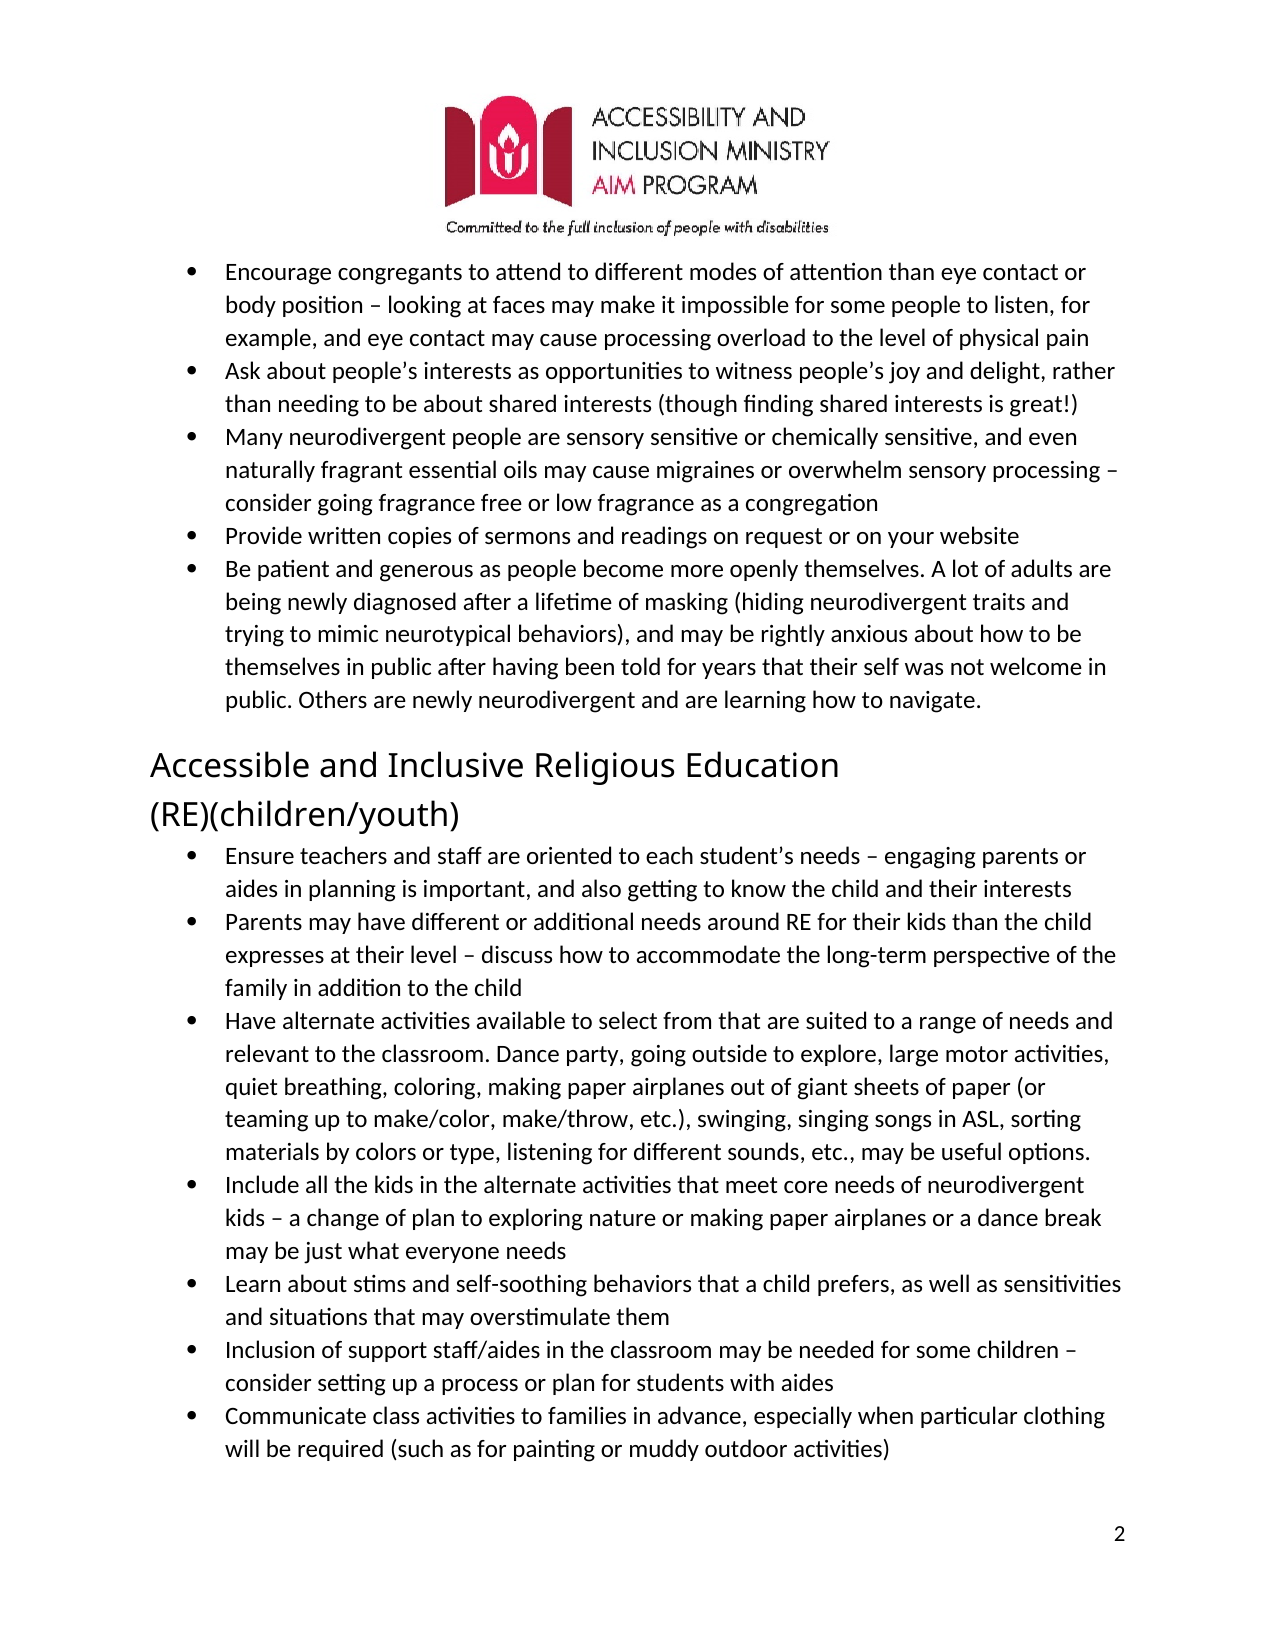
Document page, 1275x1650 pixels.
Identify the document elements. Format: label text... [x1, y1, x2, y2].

list Encourage congregants to attend to different modes of attention than eye contact or body position – looking at faces may make it impossible for some people to listen, for example, and eye contact may cause processing overload to the level of physical pain [187, 256, 1125, 353]
list Include all the kids in the alternate activities that meet core needs of neurodivergent kids – a change of plan to exploring nature or making paper airplanes or a dance break may be just what everyone needs [187, 1169, 1125, 1266]
picture [425, 75, 851, 257]
list Inclusion of support staff/aides in the classroom may be needed for some children – consider setting up a process or plan for students with aides [187, 1334, 1125, 1397]
list Parents may have different or additional needs around RE for their kids than the child expresses at their level – discuss how to accommodate the long-term perspective of the family in addition to the child [187, 906, 1125, 1002]
list Have alternate activities available to select from that are suited to a range of needs and relevant to the classroom. Dance party, going outside to explore, large motor activities, quiet breathing, coloring, making paper airplanes out of giant sheets of paper (or teaming up to make/color, make/throw, etc.), swinging, singing songs in ASL, sorting materials by colors or type, listening for different sounds, etc., may be useful options. [187, 1005, 1125, 1167]
list Provide written copies of sermons and readings on request or on your website [187, 520, 1125, 550]
list Be patient and generous as people become more openly themselves. A lot of adults are being newly diagnosed after a lifetime of masking (hiding neurodivergent traits and trying to mimic neurotypical behaviors), and may be rightly anxious about how to be themselves in public after having been told for years that their self was not welcome in public. Others are newly neurodivergent and are learning how to navigate. [187, 553, 1125, 715]
list Learn about stims and self-soothing behaviors that a child prefers, as well as sensitivities and situations that may overstimulate them [187, 1268, 1125, 1332]
list Many neurodivergent people are sensory sensitive or chemically sensitive, and even naturally fragrant essential oils may cause migraines or overwhelm sensory processing – consider going fragrance free or low fragrance as a congregation [187, 421, 1125, 517]
list Communicate class activities to families in advance, especially when particular clothing will be required (such as for painting or muddy outdoor activities) [187, 1400, 1125, 1463]
list Ensure teachers and staff are oriented to each student’s needs – engaging parents or aides in planning is important, and also getting to know the child and their interests [187, 840, 1125, 904]
subtitle Accessible and Inclusive Religious Education (RE)(children/youth) [150, 742, 1125, 837]
list Ask about people’s interests as opportunities to witness people’s joy and delight, rather than needing to be about shared interests (though finding shared interests is great!) [187, 355, 1125, 419]
